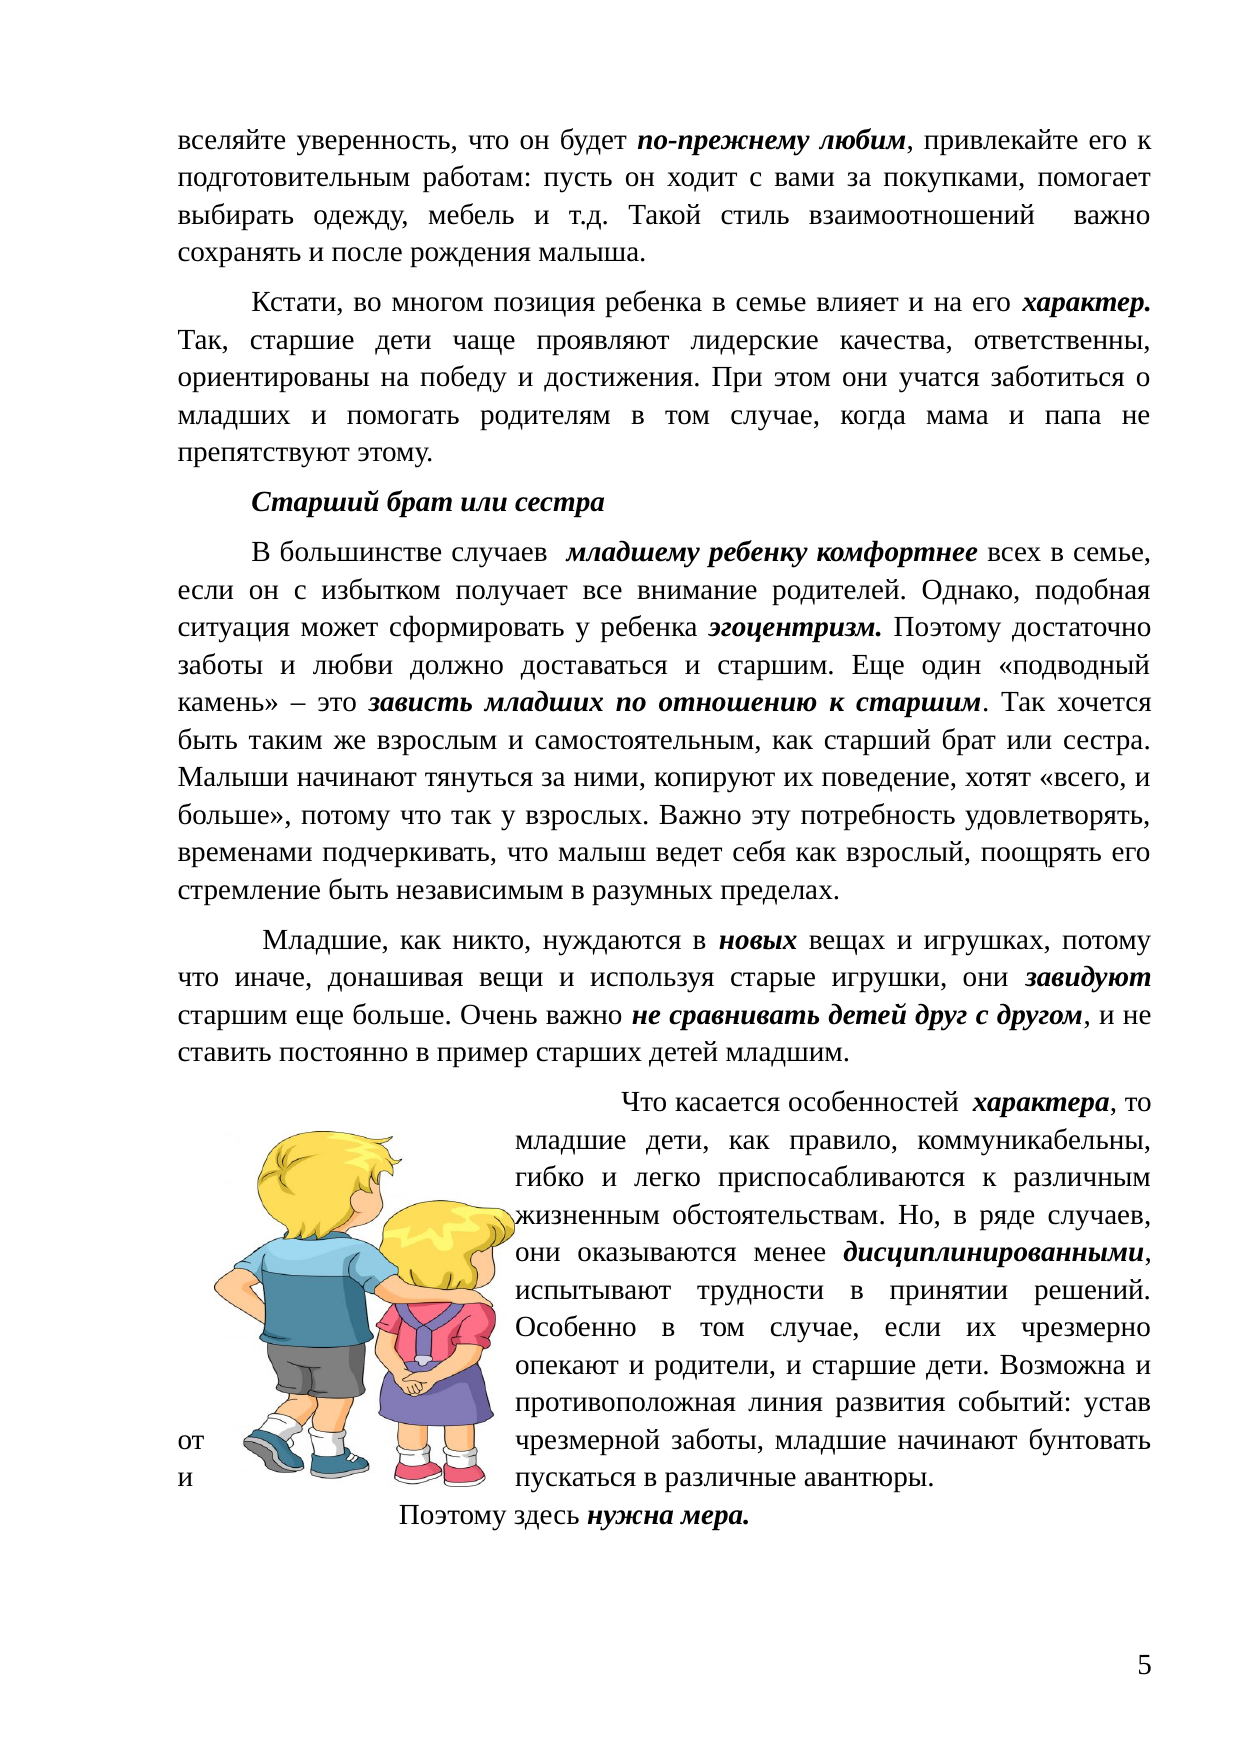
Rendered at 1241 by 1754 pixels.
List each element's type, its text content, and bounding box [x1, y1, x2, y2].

text Старший брат или сестра [177, 481, 1152, 518]
text Младшие, как никто, нуждаются в новых вещах и игрушках, потому что иначе, донашивая вещи и используя старые игрушки, они завидуют старшим еще больше. Очень важно не сравнивать детей друг с другом, и не ставить постоянно в пример старших детей младшим. [177, 918, 1152, 1068]
text В большинстве случаев младшему ребенку комфортнее всех в семье, если он с избытком получает все внимание родителей. Однако, подобная ситуация может сформировать у ребенка эгоцентризм. Поэтому достаточно заботы и любви должно доставаться и старшим. Еще один «подводный камень» – это зависть младших по отношению к старшим. Так хочется быть таким же взрослым и самостоятельным, как старший брат или сестра. Малыши начинают тянуться за ними, копируют их поведение, хотят «всего, и больше», потому что так у взрослых. Важно эту потребность удовлетворять, временами подчеркивать, что малыш ведет себя как взрослый, поощрять его стремление быть независимым в разумных пределах. [177, 531, 1152, 906]
text Кстати, во многом позиция ребенка в семье влияет и на его характер. Так, старшие дети чаще проявляют лидерские качества, ответственны, ориентированы на победу и достижения. При этом они учатся заботиться о младших и помогать родителям в том случае, когда мама и папа не препятствуют этому. [177, 281, 1152, 468]
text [177, 118, 1152, 268]
text Что касается особенностей характера, то младшие дети, как правило, коммуникабельны, гибко и легко приспосабливаются к различным жизненным обстоятельствам. Но, в ряде случаев, они оказываются менее дисциплинированными, испытывают трудности в принятии решений. Особенно в том случае, если их чрезмерно опекают и родители, и старшие дети. Возможна и противоположная линия развития событий: устав от чрезмерной заботы, младшие начинают бунтовать и пускаться в различные авантюры. Поэтому здесь нужна мера. [177, 1081, 1152, 1531]
